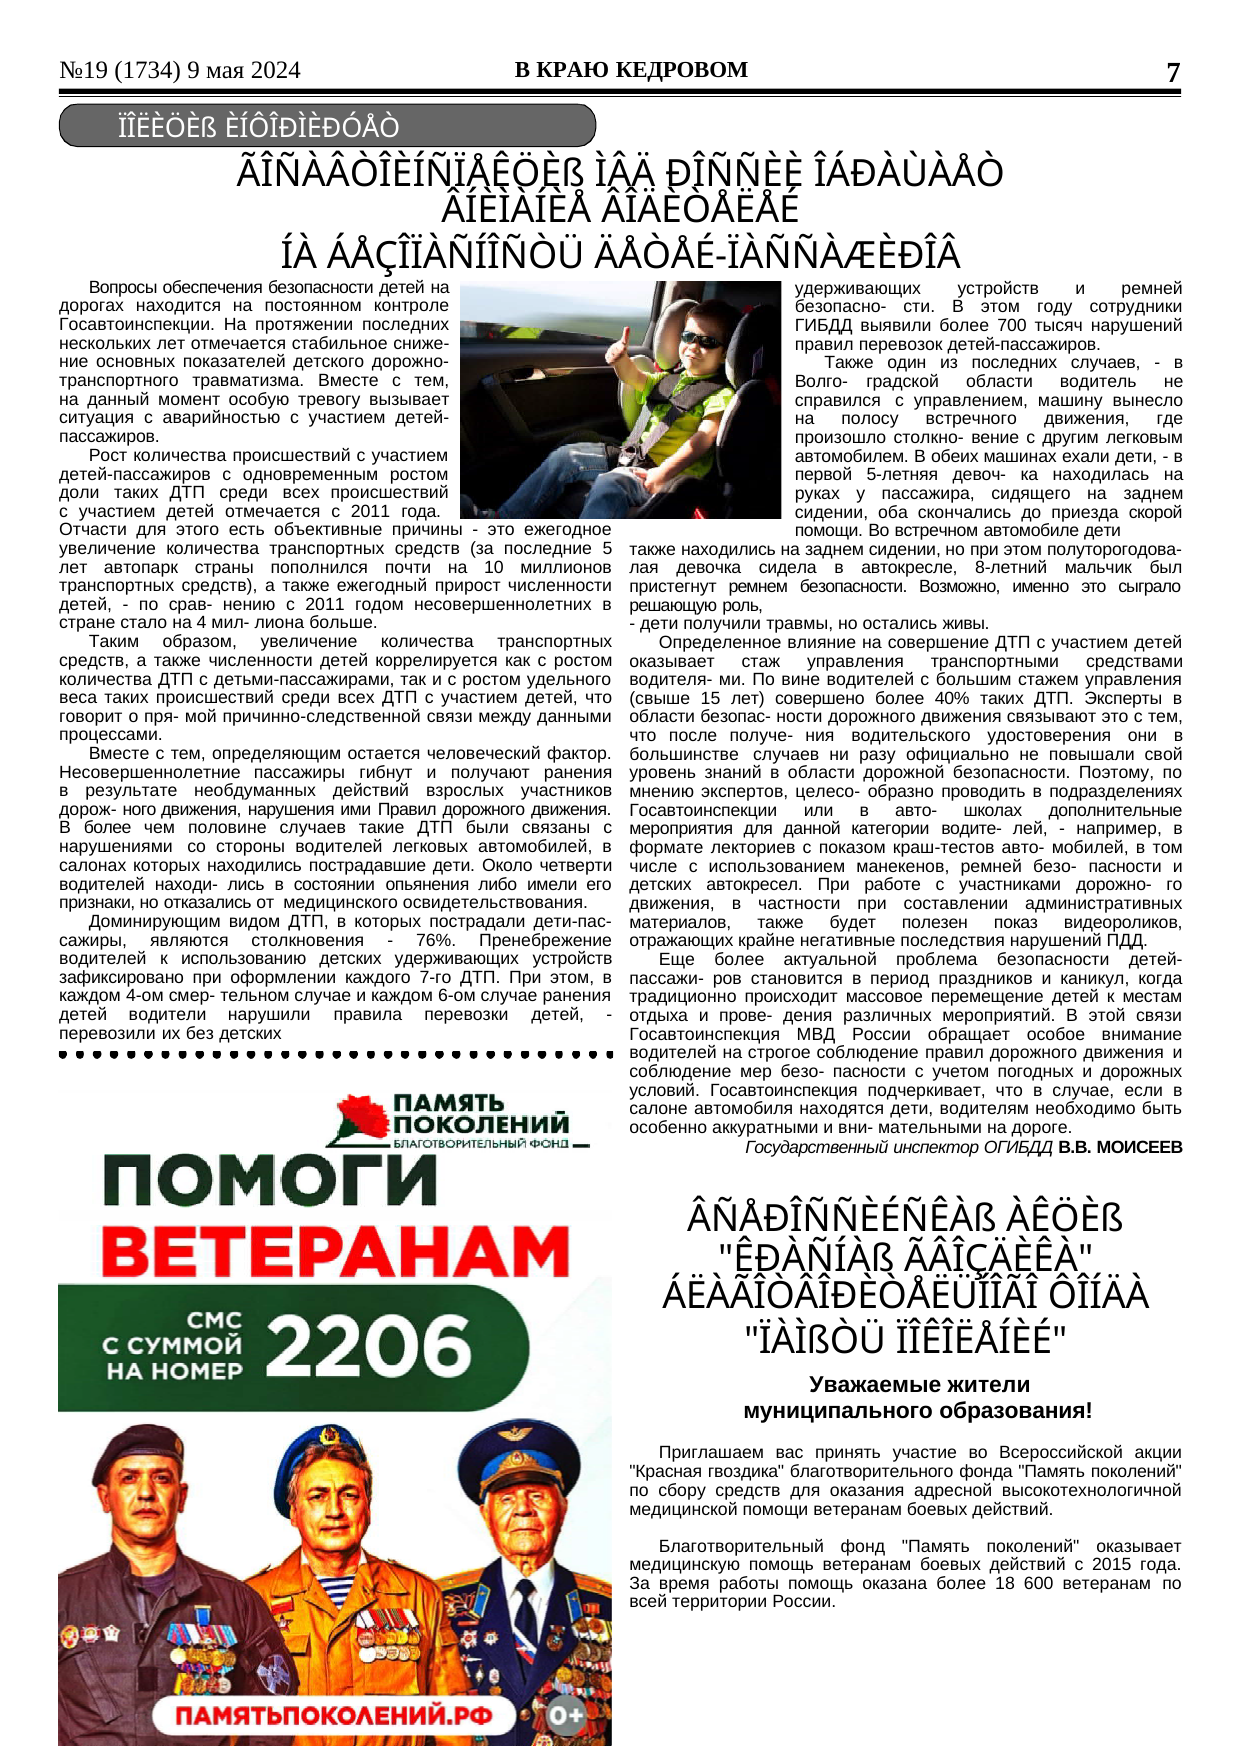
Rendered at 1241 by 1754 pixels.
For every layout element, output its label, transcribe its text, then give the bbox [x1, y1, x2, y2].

text ÂÑÅÐÎÑÑÈÉÑÊÀß ÀÊÖÈß [647, 1199, 1164, 1240]
text Отчасти для этого есть объективные причины - это ежегодное увеличение количества транспортных средств (за последние 5 лет автопарк страны пополнился почти на 10 миллионов транспортных средств), а также ежегодный прирост численности детей, - по срав- нению с 2011 годом несовершеннолетних в стране стало на 4 мил- лиона больше. [59, 521, 612, 633]
picture [58, 1090, 612, 1210]
text "ÊÐÀÑÍÀß ÃÂÎÇÄÈÊÀ" ÁËÀÃÎÒÂÎÐÈÒÅËÜÍÎÃÎ ÔÎÍÄÀ [641, 1240, 1169, 1320]
text Государственный инспектор ОГИБДД В.В. МОИСЕЕВ [745, 1137, 1194, 1157]
text также находились на заднем сидении, но при этом полуторогодова- лая девочка сидела в автокресле, 8-летний мальчик был пристегнут ремнем безопасности. Возможно, именно это сыграло решающую роль, [629, 540, 1182, 615]
text - дети получили травмы, но остались живы. [629, 615, 1194, 633]
picture [58, 1051, 614, 1059]
text Приглашаем вас принять участие во Всероссийской акции "Красная гвоздика" благотворительного фонда "Память поколений" по сбору средств для оказания адресной высокотехнологичной медицинской помощи ветеранам боевых действий. [629, 1444, 1182, 1519]
picture [460, 281, 782, 519]
text Также один из последних случаев, - в Волго- градской области водитель не справился с управлением, машину вынесло на полосу встречного движения, где произошло столкно- вение с другим легковым автомобилем. В обеих машинах ехали дети, - в первой 5-летняя девоч- ка находилась на руках у пассажира, сидящего на заднем сидении, оба скончались до приезда скорой помощи. Во встречном автомобиле дети [794, 354, 1183, 540]
text Вместе с тем, определяющим остается человеческий фактор. Несовершеннолетние пассажиры гибнут и получают ранения в результате необдуманных действий взрослых участников дорож- ного движения, нарушения ими Правил дорожного движения. В более чем половине случаев такие ДТП были связаны с нарушениями со стороны водителей легковых автомобилей, в салонах которых находились пострадавшие дети. Около четверти водителей находи- лись в состоянии опьянения либо имели его признаки, но отказались от медицинского освидетельствования. [59, 744, 612, 912]
text Таким образом, увеличение количества транспортных средств, а также численности детей коррелируется как с ростом количества ДТП с детьми-пассажирами, так и с ростом удельного веса таких происшествий среди всех ДТП с участием детей, что говорит о пря- мой причинно-следственной связи между данными процессами. [59, 633, 612, 744]
text Рост количества происшествий с участием детей-пассажиров с одновременным ростом доли таких ДТП среди всех происшествий с участием детей отмечается с 2011 года. [59, 446, 448, 521]
picture [58, 1221, 612, 1746]
subtitle ÍÀ ÁÅÇÎÏÀÑÍÎÑÒÜ ÄÅÒÅÉ-ÏÀÑÑÀÆÈÐÎÂ [145, 234, 1097, 277]
text Еще более актуальной проблема безопасности детей-пассажи- ров становится в период праздников и каникул, когда традиционно происходит массовое перемещение детей к местам отдыха и прове- дения различных мероприятий. В этой связи Госавтоинспекция МВД России обращает особое внимание водителей на строгое соблюдение правил дорожного движения и соблюдение мер безо- пасности с учетом погодных и дорожных условий. Госавтоинспекция подчеркивает, что в случае, если в салоне автомобиля находятся дети, водителям необходимо быть особенно аккуратными и вни- мательными на дороге. [629, 951, 1183, 1137]
text ÃÎÑÀÂÒÎÈÍÑÏÅÊÖÈß ÌÂÄ ÐÎÑÑÈÈ ÎÁÐÀÙÀÅÒ ÂÍÈÌÀÍÈÅ ÂÎÄÈÒÅËÅÉ [218, 154, 1022, 234]
text Вопросы обеспечения безопасности детей на дорогах находится на постоянном контроле Госавтоинспекции. На протяжении последних нескольких лет отмечается стабильное сниже- ние основных показателей детского дорожно- транспортного травматизма. Вместе с тем, на данный момент особую тревогу вызывает ситуация с аварийностью с участием детей- пассажиров. [59, 278, 449, 446]
subtitle Уважаемые жители муниципального образования! [743, 1373, 1194, 1423]
text Доминирующим видом ДТП, в которых пострадали дети-пас- сажиры, являются столкновения - 76%. Пренебрежение водителей к использованию детских удерживающих устройств зафиксировано при оформлении каждого 7-го ДТП. При этом, в каждом 4-ом смер- тельном случае и каждом 6-ом случае ранения детей водители нарушили правила перевозки детей, - перевозили их без детских [59, 912, 612, 1043]
text удерживающих устройств и ремней безопасно- сти. В этом году сотрудники ГИБДД выявили более 700 тысяч нарушений правил перевозок детей-пассажиров. [794, 279, 1183, 354]
text Определенное влияние на совершение ДТП с участием детей оказывает стаж управления транспортными средствами водителя- ми. По вине водителей с большим стажем управления (свыше 15 лет) совершено более 40% таких ДТП. Эксперты в области безопас- ности дорожного движения связывают это с тем, что после получе- ния водительского удостоверения они в большинстве случаев ни разу официально не повышали свой уровень знаний в области дорожной безопасности. Поэтому, по мнению экспертов, целесо- образно проводить в подразделениях Госавтоинспекции или в авто- школах дополнительные мероприятия для данной категории водите- лей, - например, в формате лекториев с показом краш-тестов авто- мобилей, в том числе с использованием манекенов, ремней безо- пасности и детских автокресел. При работе с участниками дорожно- го движения, в частности при составлении административных материалов, также будет полезен показ видеороликов, отражающих крайне негативные последствия нарушений ПДД. [629, 633, 1183, 950]
text "ÏÀÌßÒÜ ÏÎÊÎËÅÍÈÉ" [647, 1320, 1164, 1362]
text Благотворительный фонд "Память поколений" оказывает медицинскую помощь ветеранам боевых действий с 2015 года. За время работы помощь оказана более 18 600 ветеранам по всей территории России. [629, 1537, 1182, 1612]
